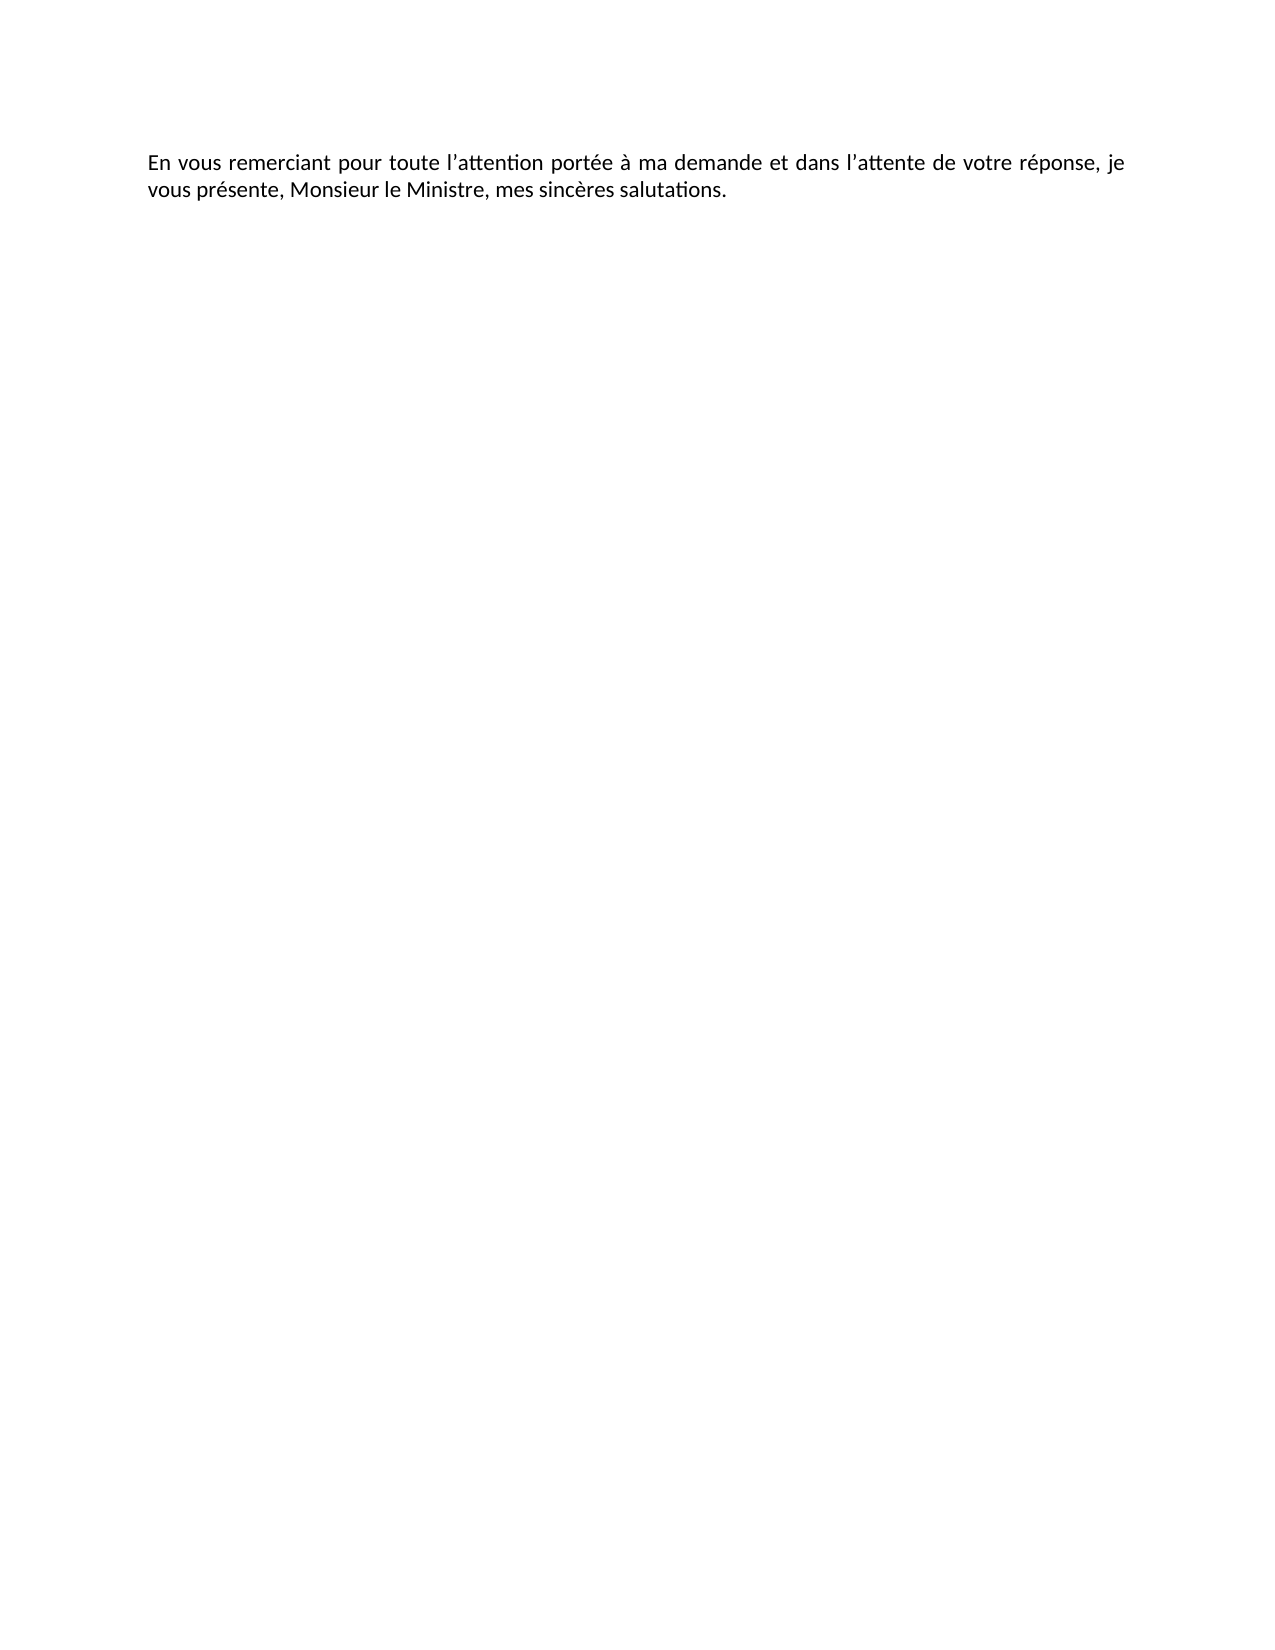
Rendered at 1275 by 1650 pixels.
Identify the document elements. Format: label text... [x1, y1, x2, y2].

text En vous remerciant pour toute l’attention portée à ma demande et dans l’attente de votre réponse, je vous présente, Monsieur le Ministre, mes sincères salutations. [148, 148, 1127, 204]
